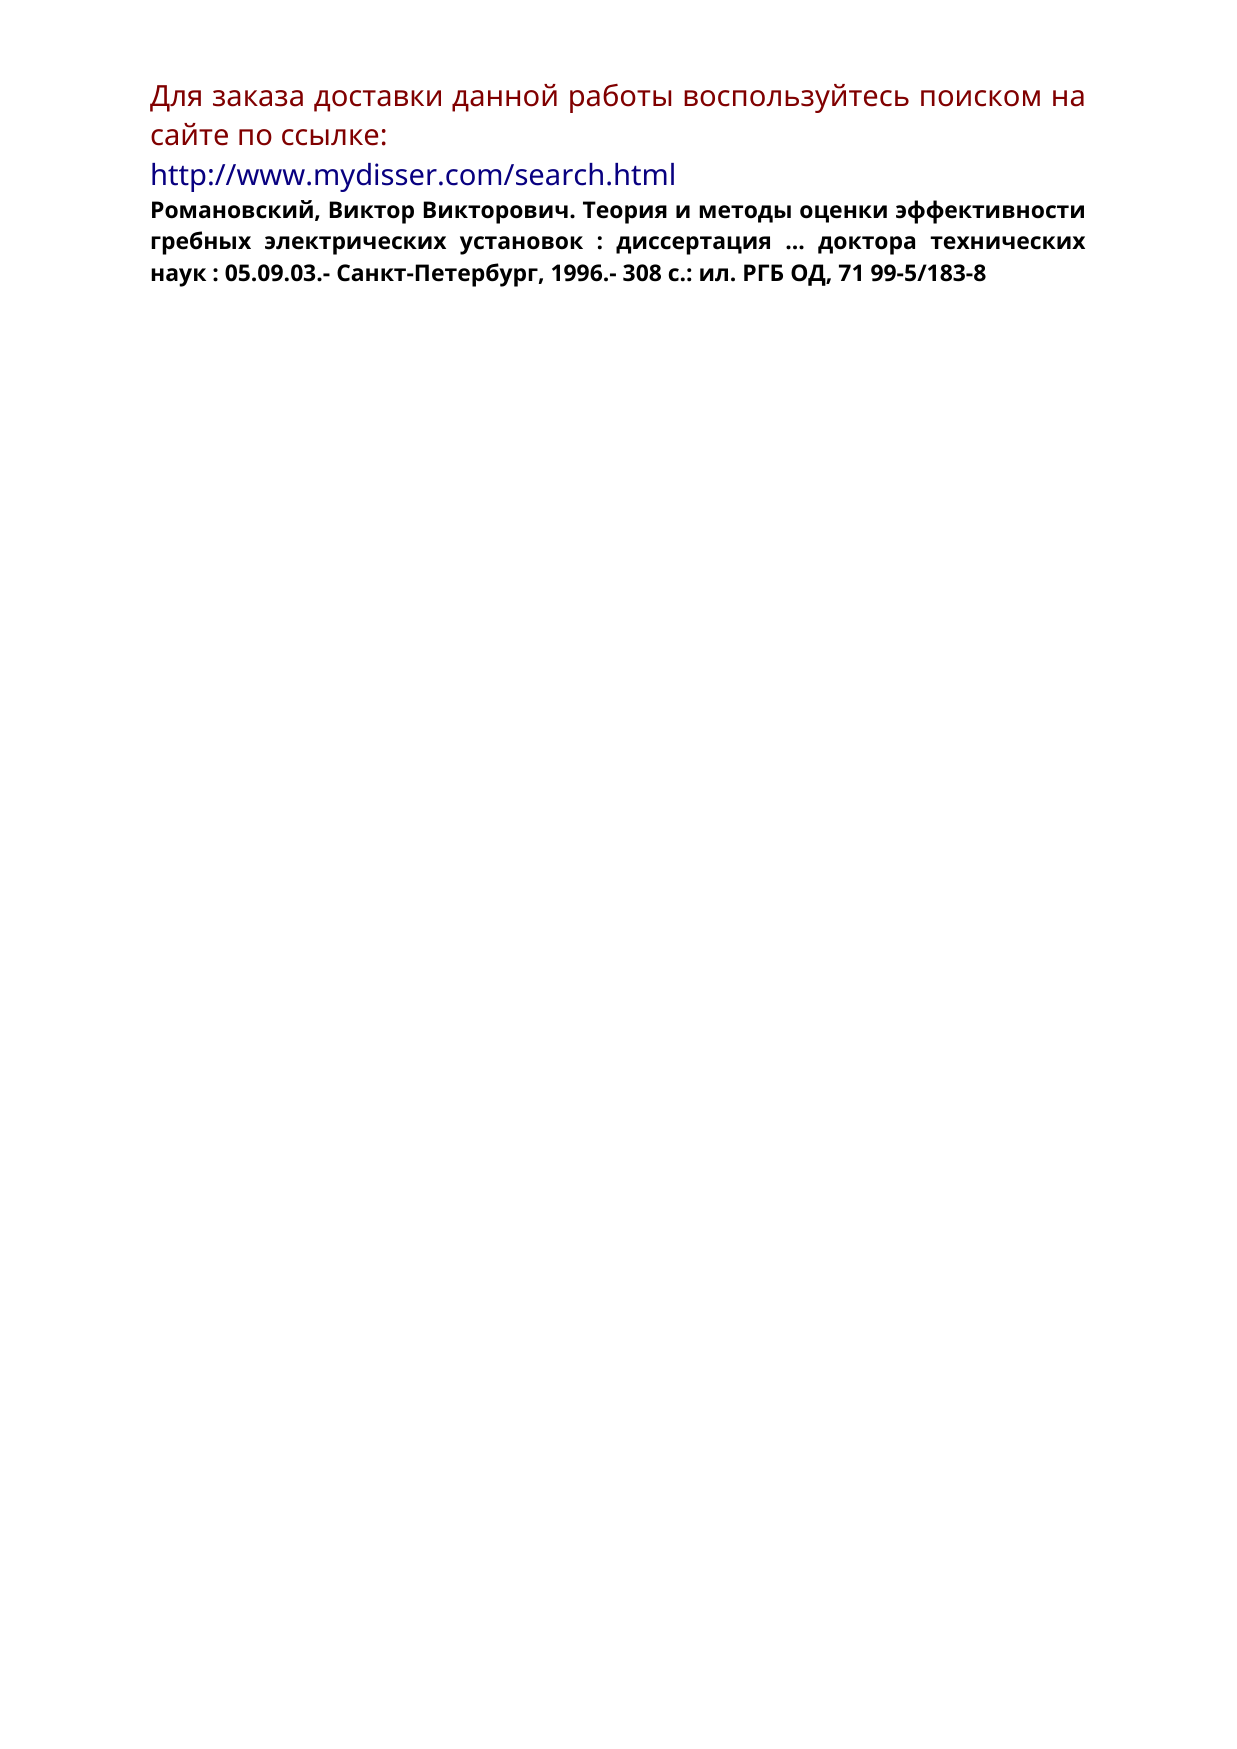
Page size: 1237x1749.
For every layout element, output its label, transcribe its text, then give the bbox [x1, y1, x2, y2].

text Романовский, Виктор Викторович. Теория и методы оценки эффективности гребных электрических установок : диссертация ... доктора технических наук : 05.09.03.- Санкт-Петербург, 1996.- 308 с.: ил. РГБ ОД, 71 99-5/183-8 [150, 194, 1086, 288]
